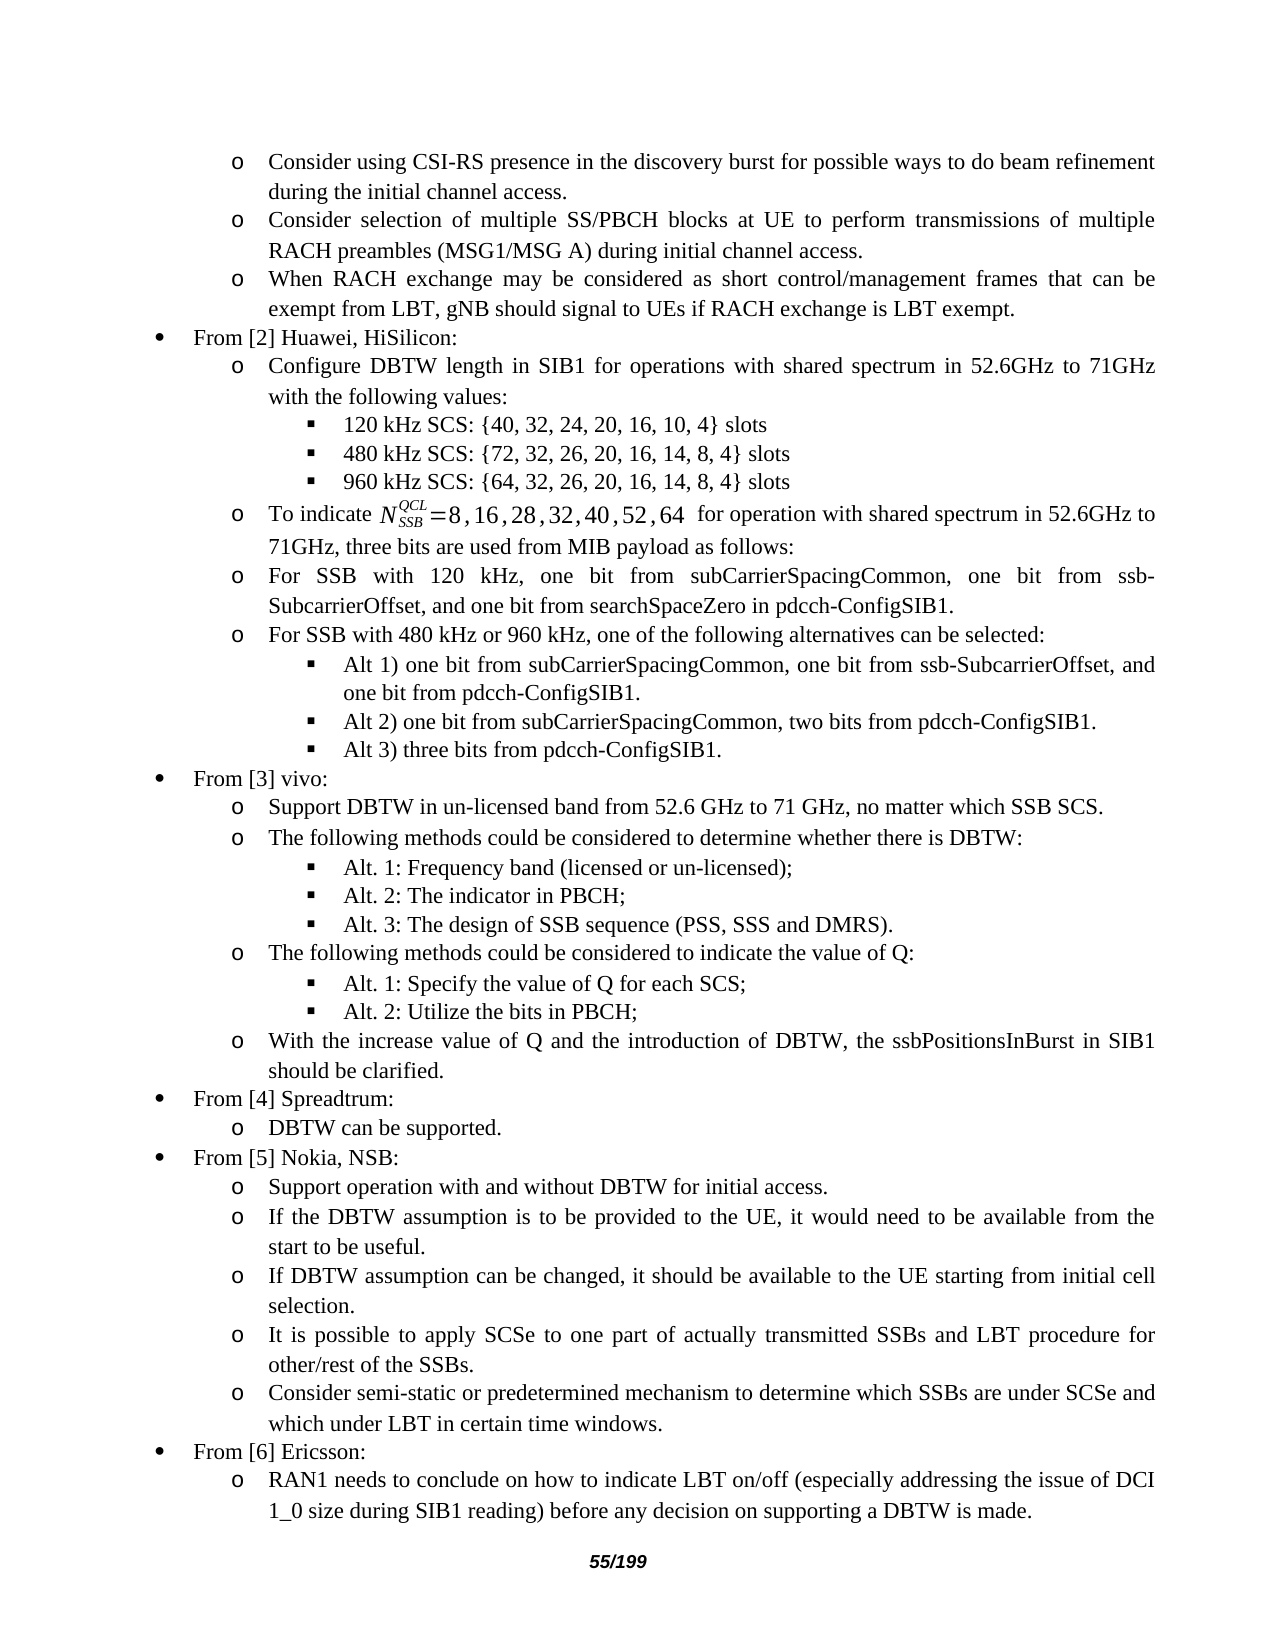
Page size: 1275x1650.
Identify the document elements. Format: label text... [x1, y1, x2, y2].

list Consider using CSI-RS presence in the discovery burst for possible ways to do beam refinement during the initial channel access. [231, 148, 1157, 204]
list If DBTW assumption can be changed, it should be available to the UE starting from initial cell selection. [231, 1262, 1157, 1318]
list The following methods could be considered to indicate the value of Q: [231, 939, 1157, 968]
list Alt. 1: Specify the value of Q for each SCS; [306, 970, 1157, 996]
list For SSB with 120 kHz, one bit from subCarrierSpacingCommon, one bit from ssb-SubcarrierOffset, and one bit from searchSpaceZero in pdcch-ConfigSIB1. [231, 562, 1157, 618]
list For SSB with 480 kHz or 960 kHz, one of the following alternatives can be selected: [231, 621, 1157, 649]
list DBTW can be supported. [231, 1114, 1157, 1142]
list Alt. 2: The indicator in PBCH; [306, 882, 1157, 909]
list With the increase value of Q and the introduction of DBTW, the ssbPositionsInBurst in SIB1 should be clarified. [231, 1027, 1157, 1083]
list It is possible to apply SCSe to one part of actually transmitted SSBs and LBT procedure for other/rest of the SSBs. [231, 1321, 1157, 1377]
list 120 kHz SCS: {40, 32, 24, 20, 16, 10, 4} slots [306, 411, 1157, 437]
list If the DBTW assumption is to be provided to the UE, it would need to be available from the start to be useful. [231, 1203, 1157, 1260]
list From [3] vivo: [156, 765, 1157, 791]
list To indicate for operation with shared spectrum in 52.6GHz to 71GHz, three bits are used from MIB payload as follows: [231, 496, 1157, 560]
list From [6] Ericsson: [156, 1438, 1157, 1464]
list Support operation with and without DBTW for initial access. [231, 1173, 1157, 1201]
list Alt 2) one bit from subCarrierSpacingCommon, two bits from pdcch-ConfigSIB1. [306, 708, 1157, 734]
list From [5] Nokia, NSB: [156, 1144, 1157, 1171]
list Alt 1) one bit from subCarrierSpacingCommon, one bit from ssb-SubcarrierOffset, and one bit from pdcch-ConfigSIB1. [306, 651, 1157, 706]
list From [4] Spreadtrum: [156, 1085, 1157, 1112]
list Alt. 2: Utilize the bits in PBCH; [306, 998, 1157, 1024]
list The following methods could be considered to determine whether there is DBTW: [231, 824, 1157, 852]
list Alt. 3: The design of SSB sequence (PSS, SSS and DMRS). [306, 911, 1157, 937]
list Alt 3) three bits from pdcch-ConfigSIB1. [306, 736, 1157, 763]
list Consider selection of multiple SS/PBCH blocks at UE to perform transmissions of multiple RACH preambles (MSG1/MSG A) during initial channel access. [231, 206, 1157, 263]
list 480 kHz SCS: {72, 32, 26, 20, 16, 14, 8, 4} slots [306, 439, 1157, 466]
list Alt. 1: Frequency band (licensed or un-licensed); [306, 854, 1157, 880]
list Consider semi-static or predetermined mechanism to determine which SSBs are under SCSe and which under LBT in certain time windows. [231, 1379, 1157, 1436]
list When RACH exchange may be considered as short control/management frames that can be exempt from LBT, gNB should signal to UEs if RACH exchange is LBT exempt. [231, 265, 1157, 322]
list 960 kHz SCS: {64, 32, 26, 20, 16, 14, 8, 4} slots [306, 468, 1157, 494]
list Configure DBTW length in SIB1 for operations with shared spectrum in 52.6GHz to 71GHz with the following values: [231, 352, 1157, 409]
list Support DBTW in un-licensed band from 52.6 GHz to 71 GHz, no matter which SSB SCS. [231, 793, 1157, 821]
list RAN1 needs to conclude on how to indicate LBT on/off (especially addressing the issue of DCI 1_0 size during SIB1 reading) before any decision on supporting a DBTW is made. [231, 1467, 1157, 1523]
list From [2] Huawei, HiSilicon: [156, 324, 1157, 350]
